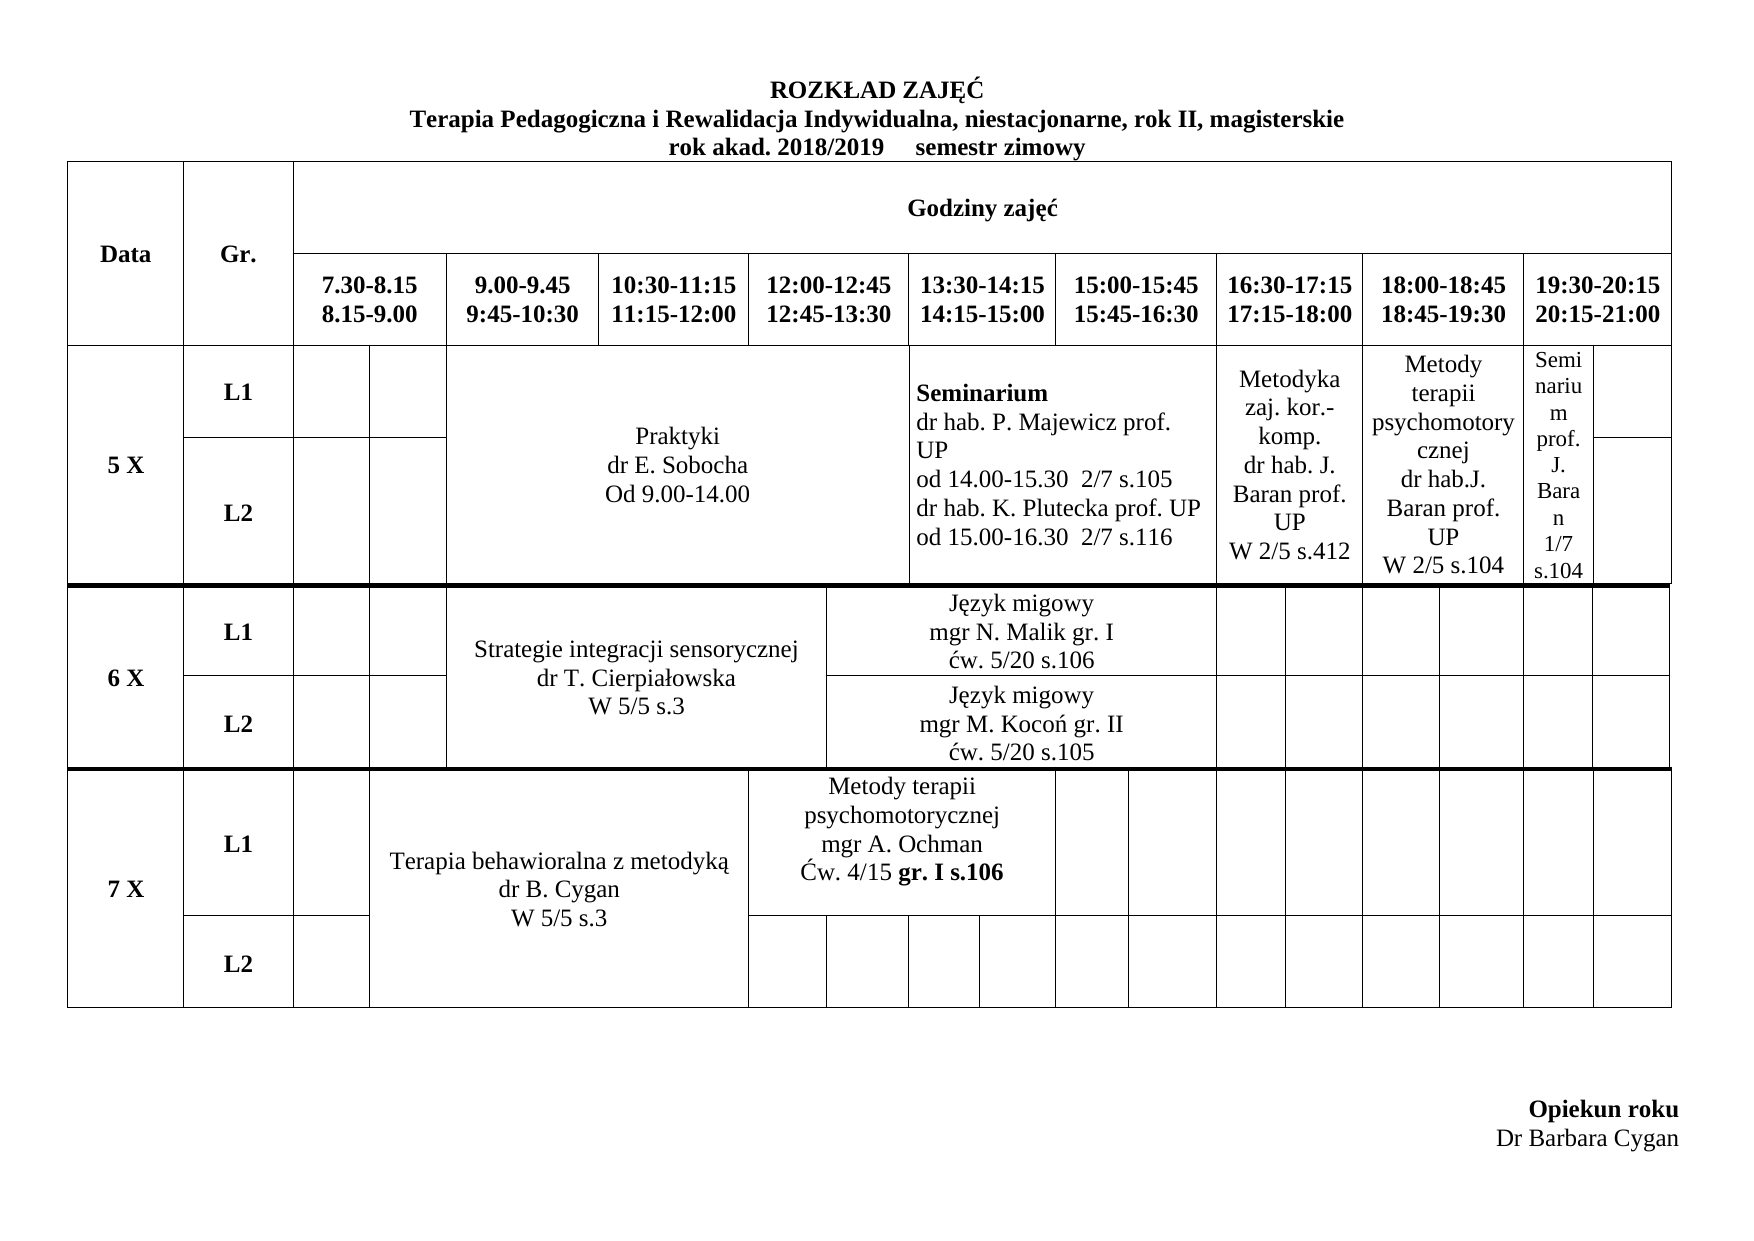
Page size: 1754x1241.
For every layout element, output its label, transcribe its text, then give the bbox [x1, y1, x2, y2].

table_cell [1363, 771, 1439, 915]
table_cell [294, 346, 369, 437]
table_cell [294, 676, 369, 767]
table_cell 18:00-18:45 18:45-19:30 [1363, 254, 1523, 345]
table_cell [1217, 676, 1285, 767]
table_cell [1217, 771, 1285, 915]
table_cell 13:30-14:15 14:15-15:00 [909, 254, 1055, 345]
table_cell [1524, 771, 1593, 915]
table_cell [294, 588, 369, 675]
table_cell Seminarium dr hab. P. Majewicz prof. UP od 14.00-15.30 2/7 s.105 dr hab. K. Plutecka prof. UP od 15.00-16.30 2/7 s.116 [910, 346, 1216, 583]
table_cell [1217, 588, 1285, 675]
table_cell 19:30-20:15 20:15-21:00 [1524, 254, 1671, 345]
table_cell 6 X [68, 588, 183, 767]
table_cell 10:30-11:15 11:15-12:00 [599, 254, 748, 345]
table_cell [1129, 771, 1216, 915]
text Opiekun roku [1255, 1094, 1679, 1123]
table_cell Seminarium prof. J. Baran 1/7 s.104 [1524, 346, 1593, 583]
table_cell [370, 588, 446, 675]
table_cell Język migowy mgr N. Malik gr. I ćw. 5/20 s.106 [827, 588, 1216, 675]
table_cell L2 [184, 916, 293, 1007]
table_cell 16:30-17:15 17:15-18:00 [1217, 254, 1362, 345]
table_cell 12:00-12:45 12:45-13:30 [749, 254, 908, 345]
table_cell [1286, 588, 1362, 675]
table_header Gr. [184, 162, 293, 345]
table_cell 9.00-9.45 9:45-10:30 [447, 254, 598, 345]
table_cell [749, 916, 826, 1007]
text Terapia Pedagogiczna i Rewalidacja Indywidualna, niestacjonarne, rok II, magisterskie [75, 104, 1679, 132]
table_cell [1056, 916, 1128, 1007]
text Dr Barbara Cygan [1255, 1123, 1679, 1152]
table_cell L2 [184, 676, 293, 767]
table_cell [1593, 588, 1669, 675]
table_cell [1363, 916, 1439, 1007]
table_cell [1286, 676, 1362, 767]
table_header Godziny zajęć [294, 162, 1671, 253]
table_cell Praktyki dr E. Sobocha Od 9.00-14.00 [447, 346, 909, 583]
table_cell [1363, 588, 1439, 675]
table_cell [294, 438, 369, 583]
table_cell [1217, 916, 1285, 1007]
table_cell [370, 676, 446, 767]
table_cell L1 [184, 346, 293, 437]
table_cell [980, 916, 1055, 1007]
table_cell [1524, 588, 1592, 675]
table_cell [1593, 676, 1669, 767]
table_cell [1440, 676, 1523, 767]
table_cell [1594, 346, 1671, 437]
table_cell 5 X [68, 346, 183, 583]
table_cell [1594, 916, 1671, 1007]
table_cell [1363, 676, 1439, 767]
table_cell Metodyka zaj. kor.-komp. dr hab. J. Baran prof. UP W 2/5 s.412 [1217, 346, 1362, 583]
table_cell L2 [184, 438, 293, 583]
table_header Data [68, 162, 183, 345]
table_cell [1056, 771, 1128, 915]
table_cell 7.30-8.15 8.15-9.00 [294, 254, 446, 345]
text ROZKŁAD ZAJĘĆ [75, 75, 1679, 104]
table_cell Metody terapii psychomotorycznej mgr A. Ochman Ćw. 4/15 gr. I s.106 [749, 771, 1055, 915]
table_cell [294, 771, 369, 915]
table_cell [1286, 916, 1362, 1007]
table_cell Metody terapii psychomotorycznej dr hab.J. Baran prof. UP W 2/5 s.104 [1363, 346, 1523, 583]
table_cell [1594, 771, 1671, 915]
table_cell [827, 916, 908, 1007]
table_cell [1440, 771, 1523, 915]
table_cell [1524, 676, 1592, 767]
table_cell Strategie integracji sensorycznej dr T. Cierpiałowska W 5/5 s.3 [447, 588, 826, 767]
table_cell [370, 438, 446, 583]
table_cell [1440, 588, 1523, 675]
table_cell 15:00-15:45 15:45-16:30 [1056, 254, 1216, 345]
table_cell L1 [184, 588, 293, 675]
table_cell [909, 916, 979, 1007]
table_cell Język migowy mgr M. Kocoń gr. II ćw. 5/20 s.105 [827, 676, 1216, 767]
table_cell Terapia behawioralna z metodyką dr B. Cygan W 5/5 s.3 [370, 771, 748, 1007]
table_cell L1 [184, 771, 293, 915]
table_cell [1594, 438, 1671, 583]
table_cell [370, 346, 446, 437]
table_cell [1129, 916, 1216, 1007]
table_cell [1440, 916, 1523, 1007]
table_cell [1286, 771, 1362, 915]
table_cell [1524, 916, 1593, 1007]
text rok akad. 2018/2019 semestr zimowy [75, 132, 1679, 161]
table_cell 7 X [68, 771, 183, 1007]
table_cell [294, 916, 369, 1007]
